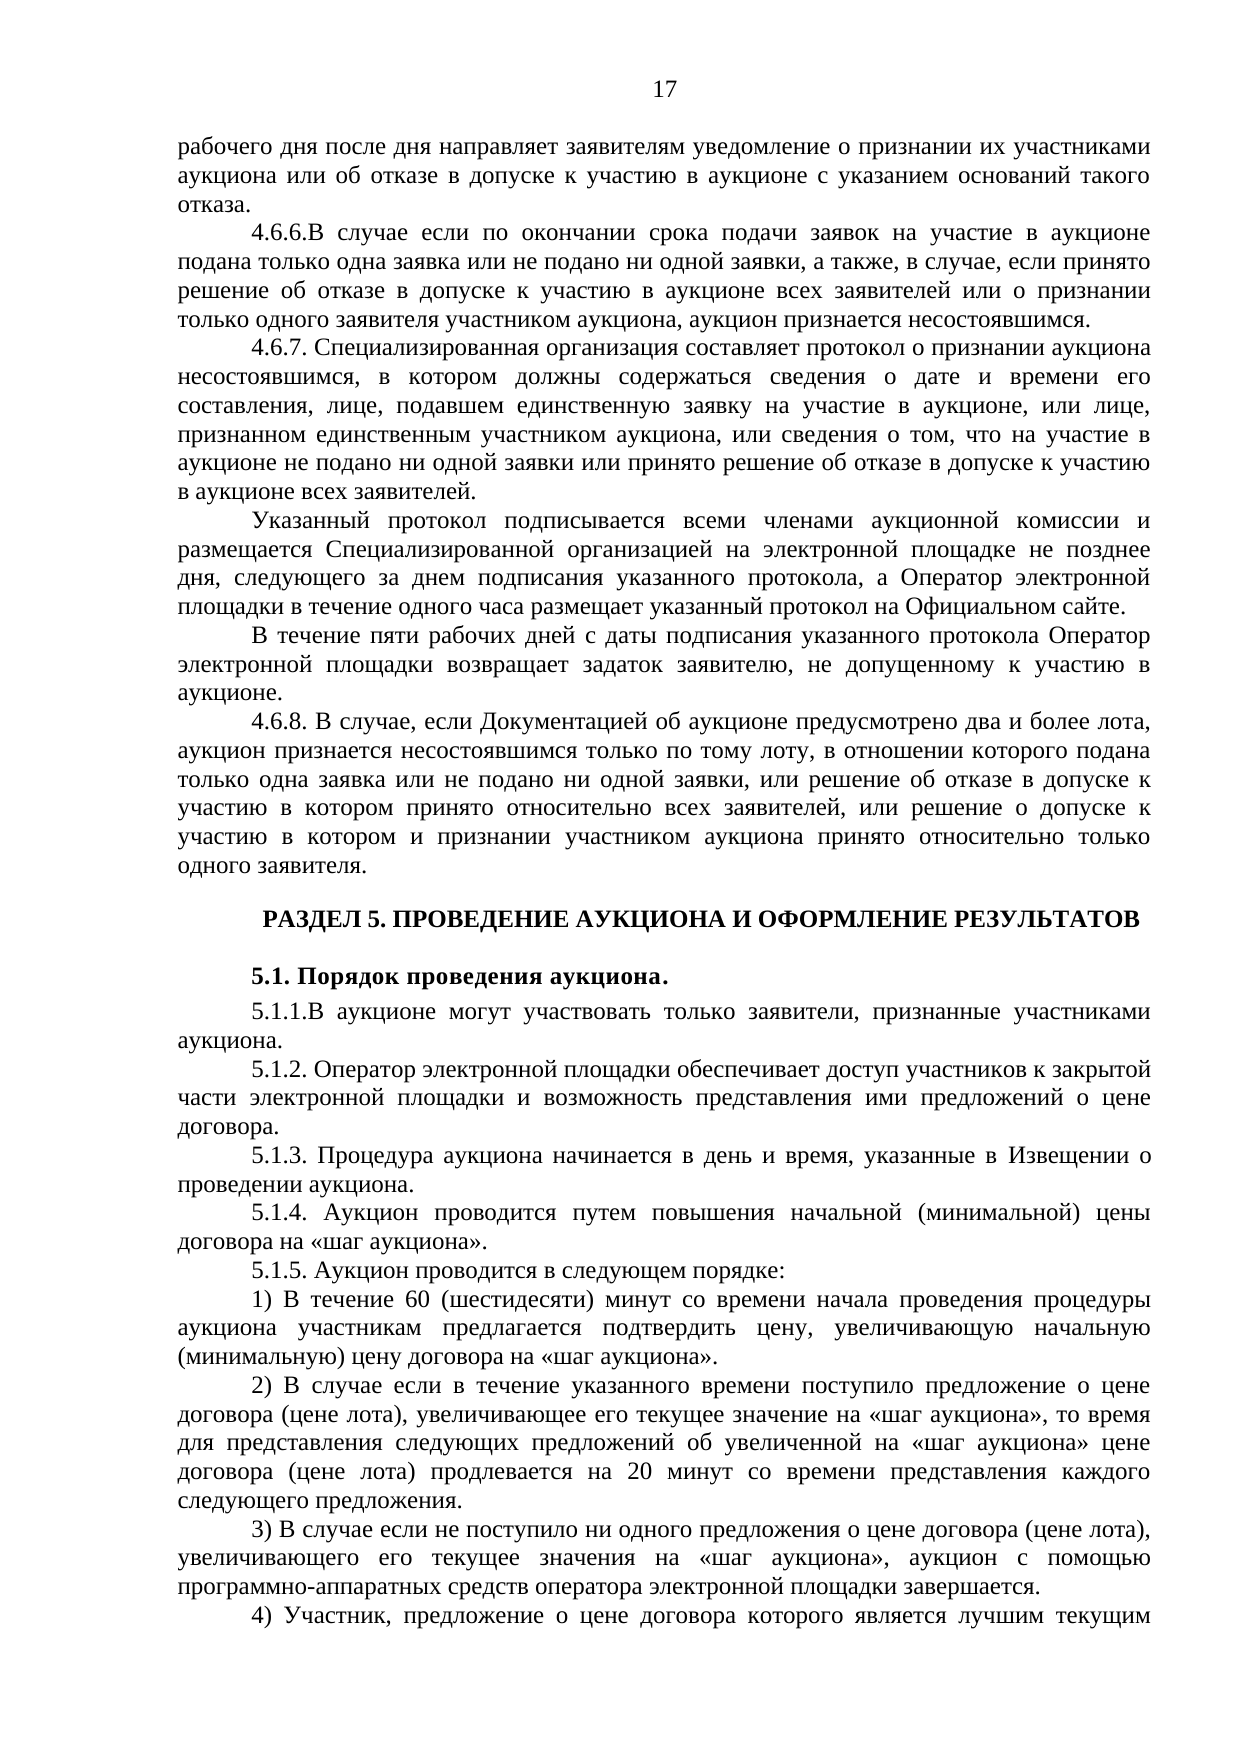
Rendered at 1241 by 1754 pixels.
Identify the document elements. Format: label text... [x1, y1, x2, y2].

text 2) В случае если в течение указанного времени поступило предложение о цене договора (цене лота), увеличивающее его текущее значение на «шаг аукциона», то время для представления следующих предложений об увеличенной на «шаг аукциона» цене договора (цене лота) продлевается на 20 минут со времени представления каждого следующего предложения. [177, 1370, 1152, 1514]
subtitle РАЗДЕЛ 5. ПРОВЕДЕНИЕ АУКЦИОНА И ОФОРМЛЕНИЕ РЕЗУЛЬТАТОВ [177, 904, 1152, 932]
text Указанный протокол подписывается всеми членами аукционной комиссии и размещается Специализированной организацией на электронной площадке не позднее дня, следующего за днем подписания указанного протокола, а Оператор электронной площадки в течение одного часа размещает указанный протокол на Официальном сайте. [177, 505, 1152, 620]
text 5.1.1.В аукционе могут участвовать только заявители, признанные участниками аукциона. [177, 996, 1152, 1054]
text 3) В случае если не поступило ни одного предложения о цене договора (цене лота), увеличивающего его текущее значения на «шаг аукциона», аукцион с помощью программно-аппаратных средств оператора электронной площадки завершается. [177, 1514, 1152, 1600]
text В течение пяти рабочих дней с даты подписания указанного протокола Оператор электронной площадки возвращает задаток заявителю, не допущенному к участию в аукционе. [177, 620, 1152, 706]
subtitle 5.1. Порядок проведения аукциона. [177, 961, 1152, 990]
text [177, 131, 1152, 217]
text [177, 1600, 1152, 1629]
text 5.1.5. Аукцион проводится в следующем порядке: [177, 1255, 1152, 1284]
text 4.6.6.В случае если по окончании срока подачи заявок на участие в аукционе подана только одна заявка или не подано ни одной заявки, а также, в случае, если принято решение об отказе в допуске к участию в аукционе всех заявителей или о признании только одного заявителя участником аукциона, аукцион признается несостоявшимся. [177, 217, 1152, 332]
text 5.1.4. Аукцион проводится путем повышения начальной (минимальной) цены договора на «шаг аукциона». [177, 1197, 1152, 1255]
text 4.6.8. В случае, если Документацией об аукционе предусмотрено два и более лота, аукцион признается несостоявшимся только по тому лоту, в отношении которого подана только одна заявка или не подано ни одной заявки, или решение об отказе в допуске к участию в котором принято относительно всех заявителей, или решение о допуске к участию в котором и признании участником аукциона принято относительно только одного заявителя. [177, 706, 1152, 879]
text 1) В течение 60 (шестидесяти) минут со времени начала проведения процедуры аукциона участникам предлагается подтвердить цену, увеличивающую начальную (минимальную) цену договора на «шаг аукциона». [177, 1284, 1152, 1370]
text 5.1.3. Процедура аукциона начинается в день и время, указанные в Извещении о проведении аукциона. [177, 1140, 1152, 1197]
text 5.1.2. Оператор электронной площадки обеспечивает доступ участников к закрытой части электронной площадки и возможность представления ими предложений о цене договора. [177, 1054, 1152, 1140]
text 4.6.7. Специализированная организация составляет протокол о признании аукциона несостоявшимся, в котором должны содержаться сведения о дате и времени его составления, лице, подавшем единственную заявку на участие в аукционе, или лице, признанном единственным участником аукциона, или сведения о том, что на участие в аукционе не подано ни одной заявки или принято решение об отказе в допуске к участию в аукционе всех заявителей. [177, 332, 1152, 505]
